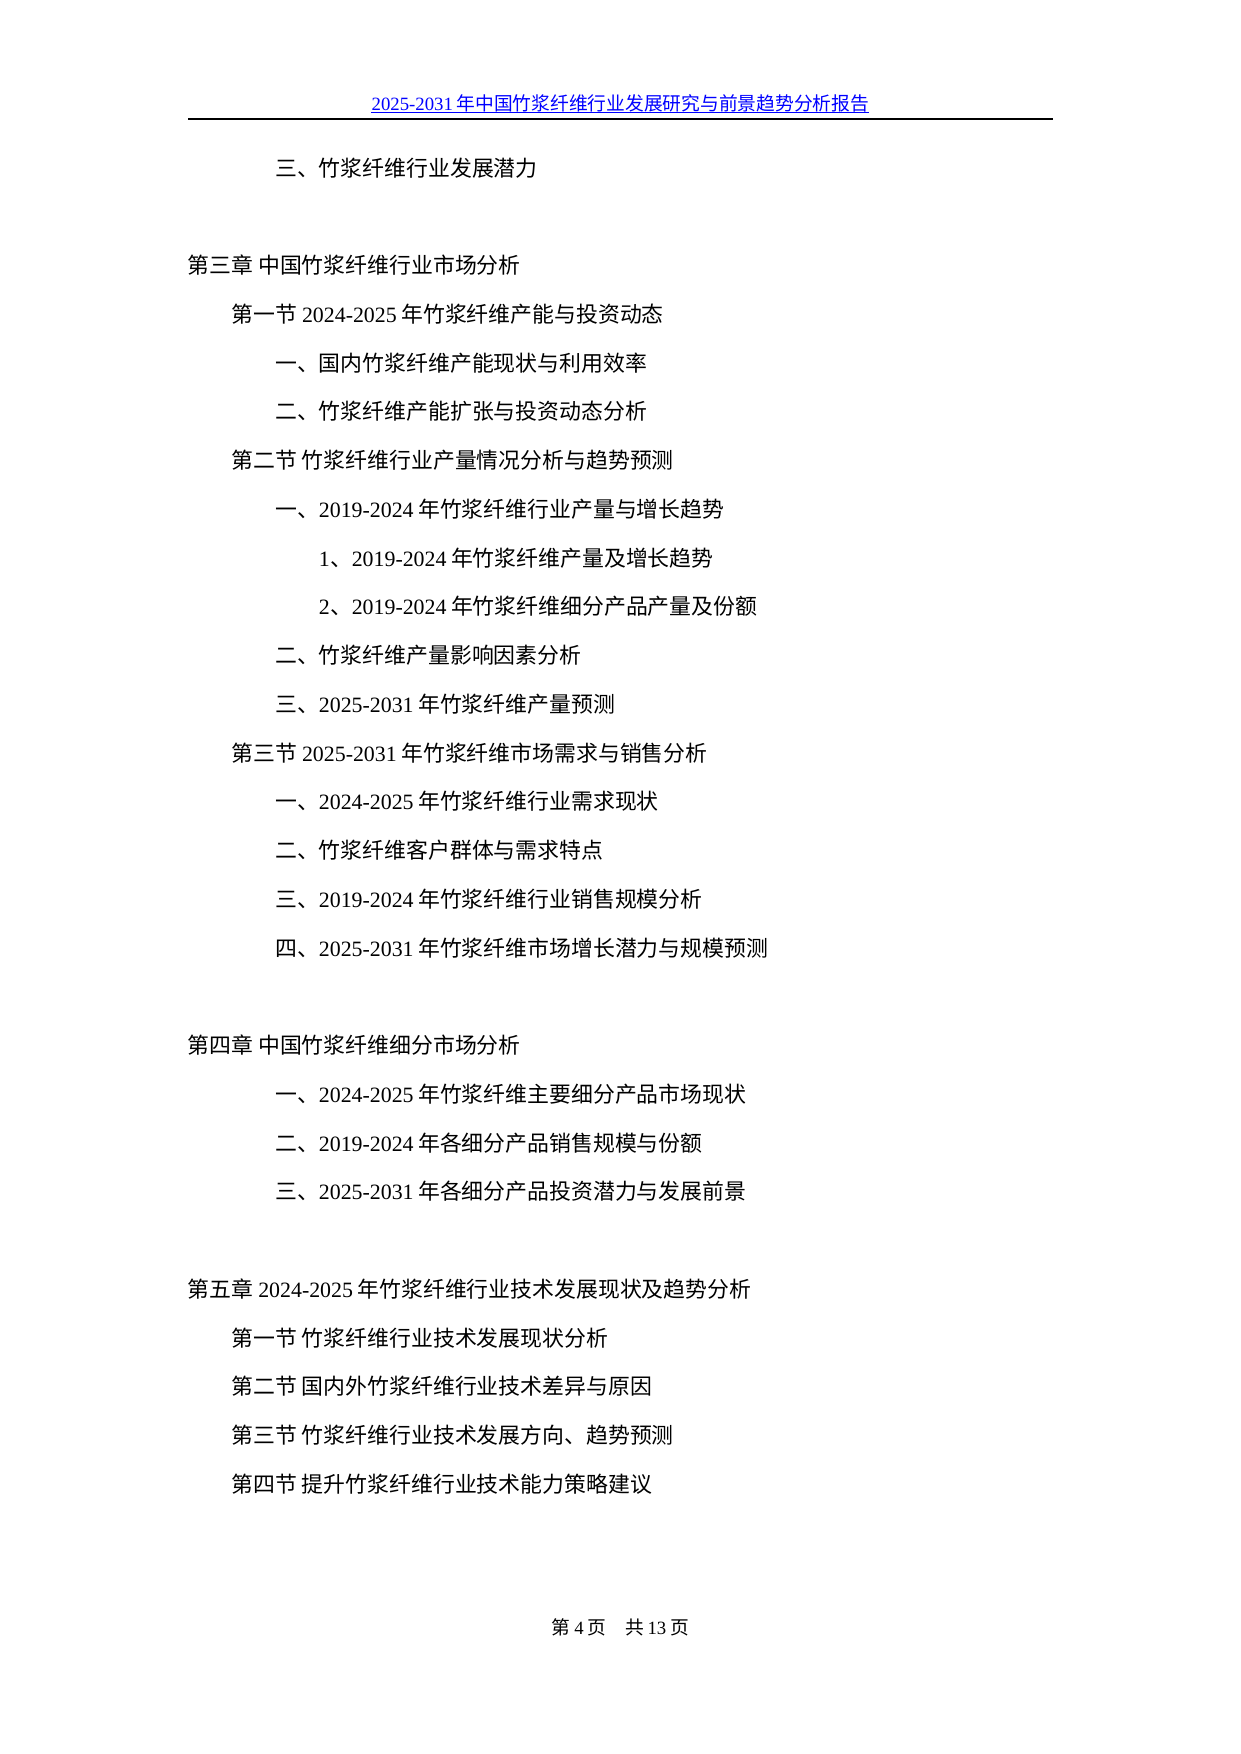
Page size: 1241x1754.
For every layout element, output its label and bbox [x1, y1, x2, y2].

text [187, 150, 1053, 1499]
